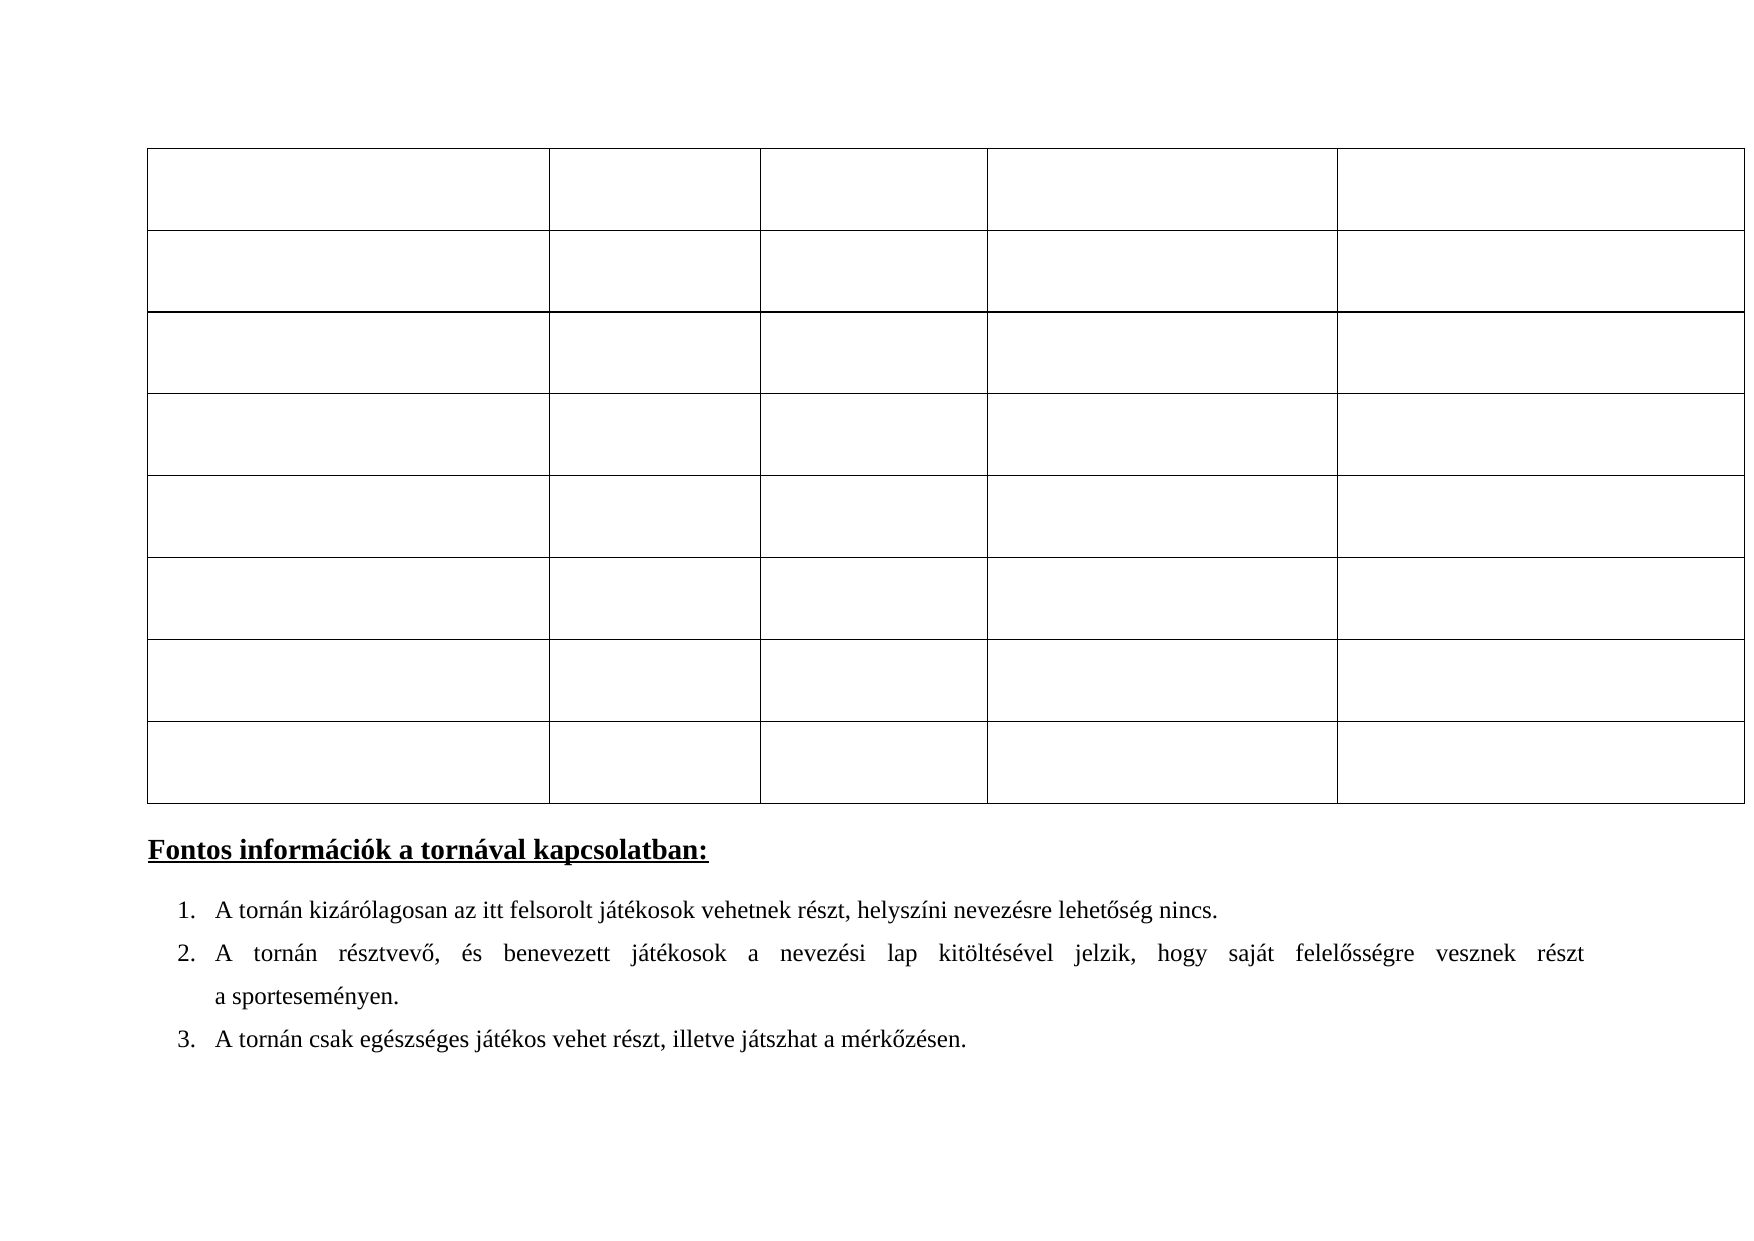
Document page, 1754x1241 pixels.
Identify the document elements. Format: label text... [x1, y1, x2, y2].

table_cell [988, 722, 1337, 803]
table_cell [988, 640, 1337, 721]
table_cell [550, 476, 760, 557]
table_cell [988, 313, 1337, 393]
table_cell [988, 394, 1337, 475]
table_cell [148, 476, 549, 557]
table_cell [148, 313, 549, 393]
table_cell [1338, 558, 1744, 639]
table_cell [1338, 640, 1744, 721]
text Fontos információk a tornával kapcsolatban: [148, 832, 1606, 866]
table_cell [1338, 149, 1744, 229]
table_cell [761, 394, 987, 475]
table_cell [550, 231, 760, 311]
table_cell [761, 231, 987, 311]
table_cell [550, 640, 760, 721]
table_cell [550, 394, 760, 475]
list A tornán kizárólagosan az itt felsorolt játékosok vehetnek részt, helyszíni nevezésre lehetőség nincs. [177, 895, 1606, 923]
table_cell [988, 231, 1337, 311]
table_cell [761, 558, 987, 639]
table_cell [1338, 722, 1744, 803]
table_cell [550, 722, 760, 803]
table_cell [988, 558, 1337, 639]
table_cell [761, 722, 987, 803]
table_cell [148, 394, 549, 475]
table_cell [550, 149, 760, 229]
table_cell [988, 476, 1337, 557]
table_cell [1338, 231, 1744, 311]
table_cell [148, 722, 549, 803]
list A tornán csak egészséges játékos vehet részt, illetve játszhat a mérkőzésen. [177, 1024, 1606, 1053]
table_cell [988, 149, 1337, 229]
table_cell [148, 149, 549, 229]
table_cell [761, 476, 987, 557]
table_cell [761, 313, 987, 393]
table_cell [1338, 313, 1744, 393]
table_cell [1338, 476, 1744, 557]
table_cell [148, 640, 549, 721]
list A tornán résztvevő, és benevezett játékosok a nevezési lap kitöltésével jelzik, hogy saját felelősségre vesznek részt a sporteseményen. [177, 938, 1606, 1010]
table_cell [148, 558, 549, 639]
table_cell [761, 149, 987, 229]
table_cell [1338, 394, 1744, 475]
table_cell [550, 558, 760, 639]
table_cell [761, 640, 987, 721]
table_cell [148, 231, 549, 311]
table_cell [550, 313, 760, 393]
